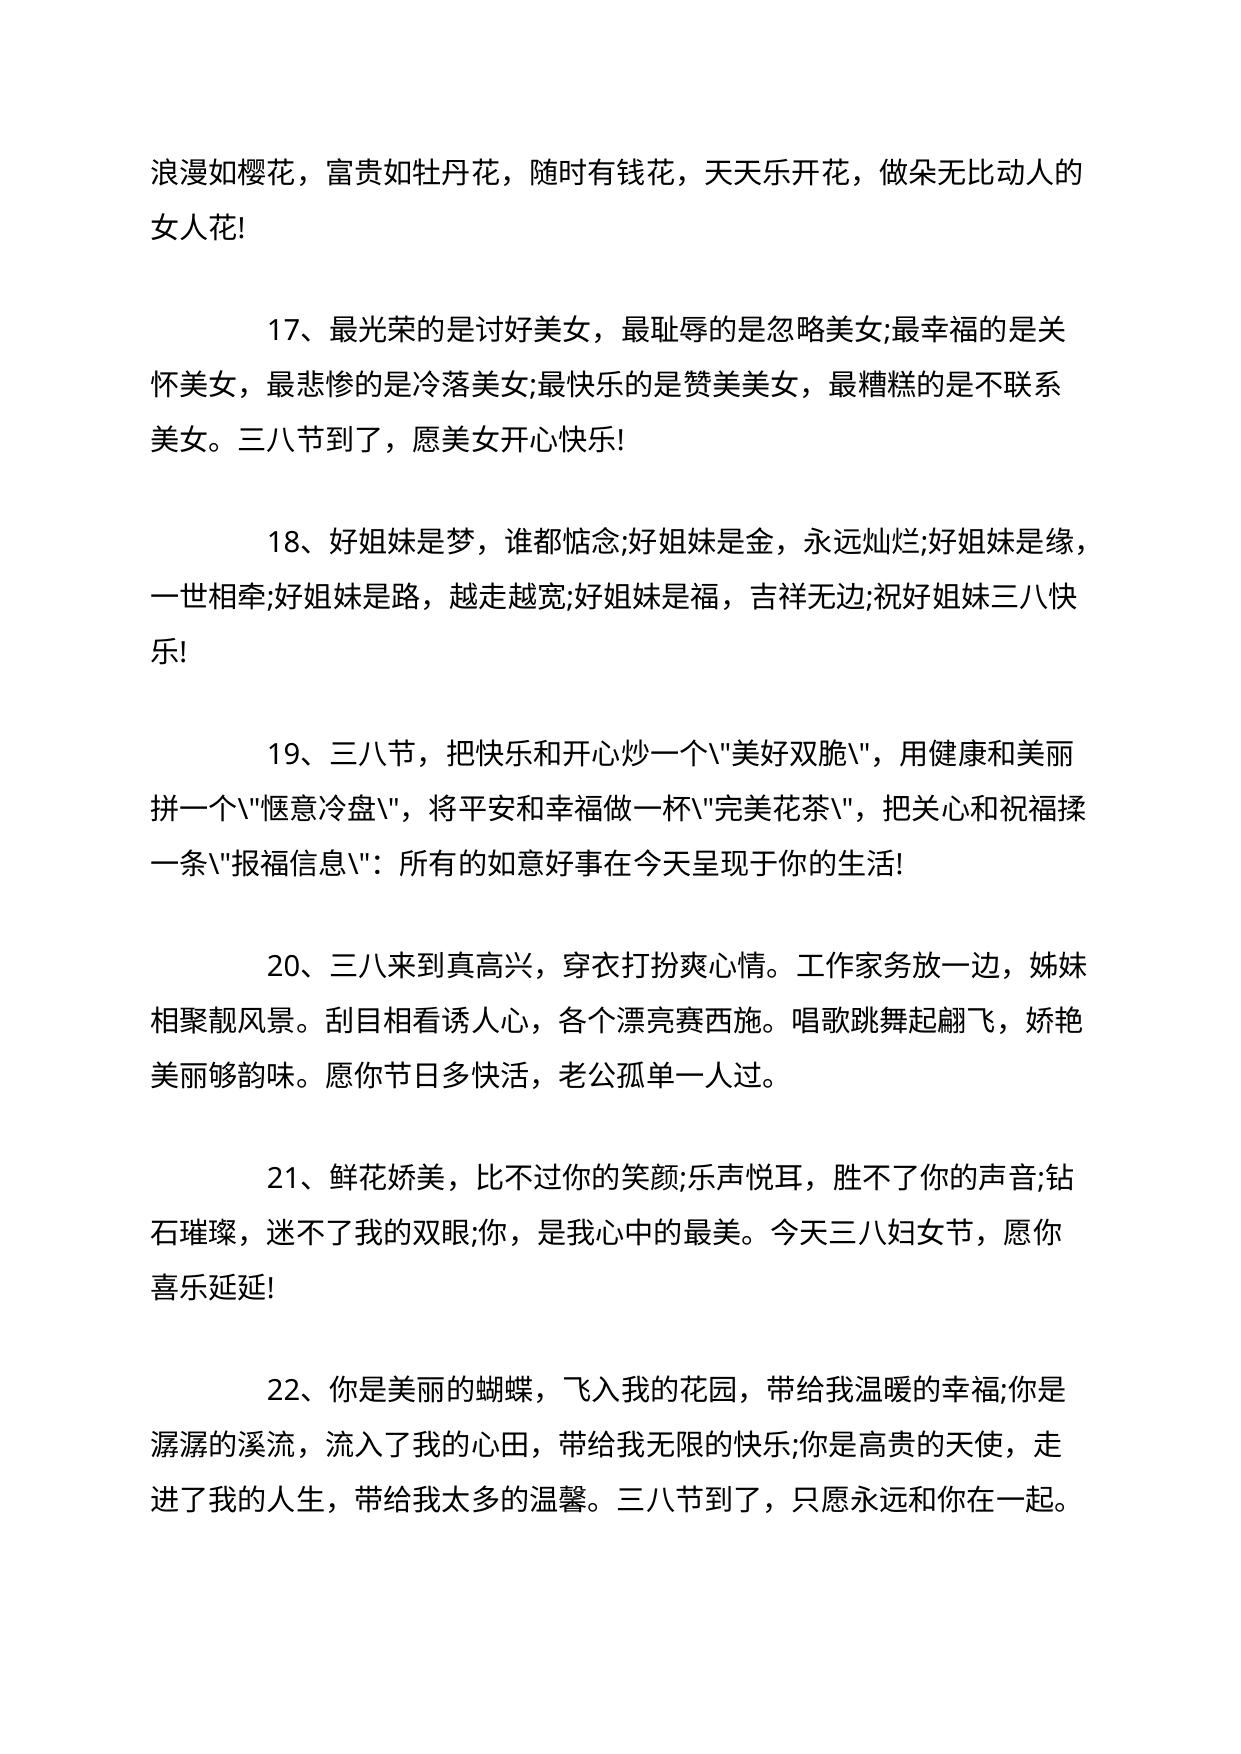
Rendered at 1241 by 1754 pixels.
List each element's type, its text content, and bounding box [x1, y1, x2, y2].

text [150, 150, 1090, 247]
text 17、最光荣的是讨好美女，最耻辱的是忽略美女;最幸福的是关怀美女，最悲惨的是冷落美女;最快乐的是赞美美女，最糟糕的是不联系美女。三八节到了，愿美女开心快乐! [150, 307, 1090, 459]
text 19、三八节，把快乐和开心炒一个\"美好双脆\"，用健康和美丽拼一个\"惬意冷盘\"，将平安和幸福做一杯\"完美花茶\"，把关心和祝福揉一条\"报福信息\"：所有的如意好事在今天呈现于你的生活! [150, 731, 1090, 883]
text 20、三八来到真高兴，穿衣打扮爽心情。工作家务放一边，姊妹相聚靓风景。刮目相看诱人心，各个漂亮赛西施。唱歌跳舞起翩飞，娇艳美丽够韵味。愿你节日多快活，老公孤单一人过。 [150, 943, 1090, 1095]
text 22、你是美丽的蝴蝶，飞入我的花园，带给我温暖的幸福;你是潺潺的溪流，流入了我的心田，带给我无限的快乐;你是高贵的天使，走进了我的人生，带给我太多的温馨。三八节到了，只愿永远和你在一起。 [150, 1366, 1090, 1519]
text 18、好姐妹是梦，谁都惦念;好姐妹是金，永远灿烂;好姐妹是缘，一世相牵;好姐妹是路，越走越宽;好姐妹是福，吉祥无边;祝好姐妹三八快乐! [150, 519, 1090, 671]
text 21、鲜花娇美，比不过你的笑颜;乐声悦耳，胜不了你的声音;钻石璀璨，迷不了我的双眼;你，是我心中的最美。今天三八妇女节，愿你喜乐延延! [150, 1154, 1090, 1307]
